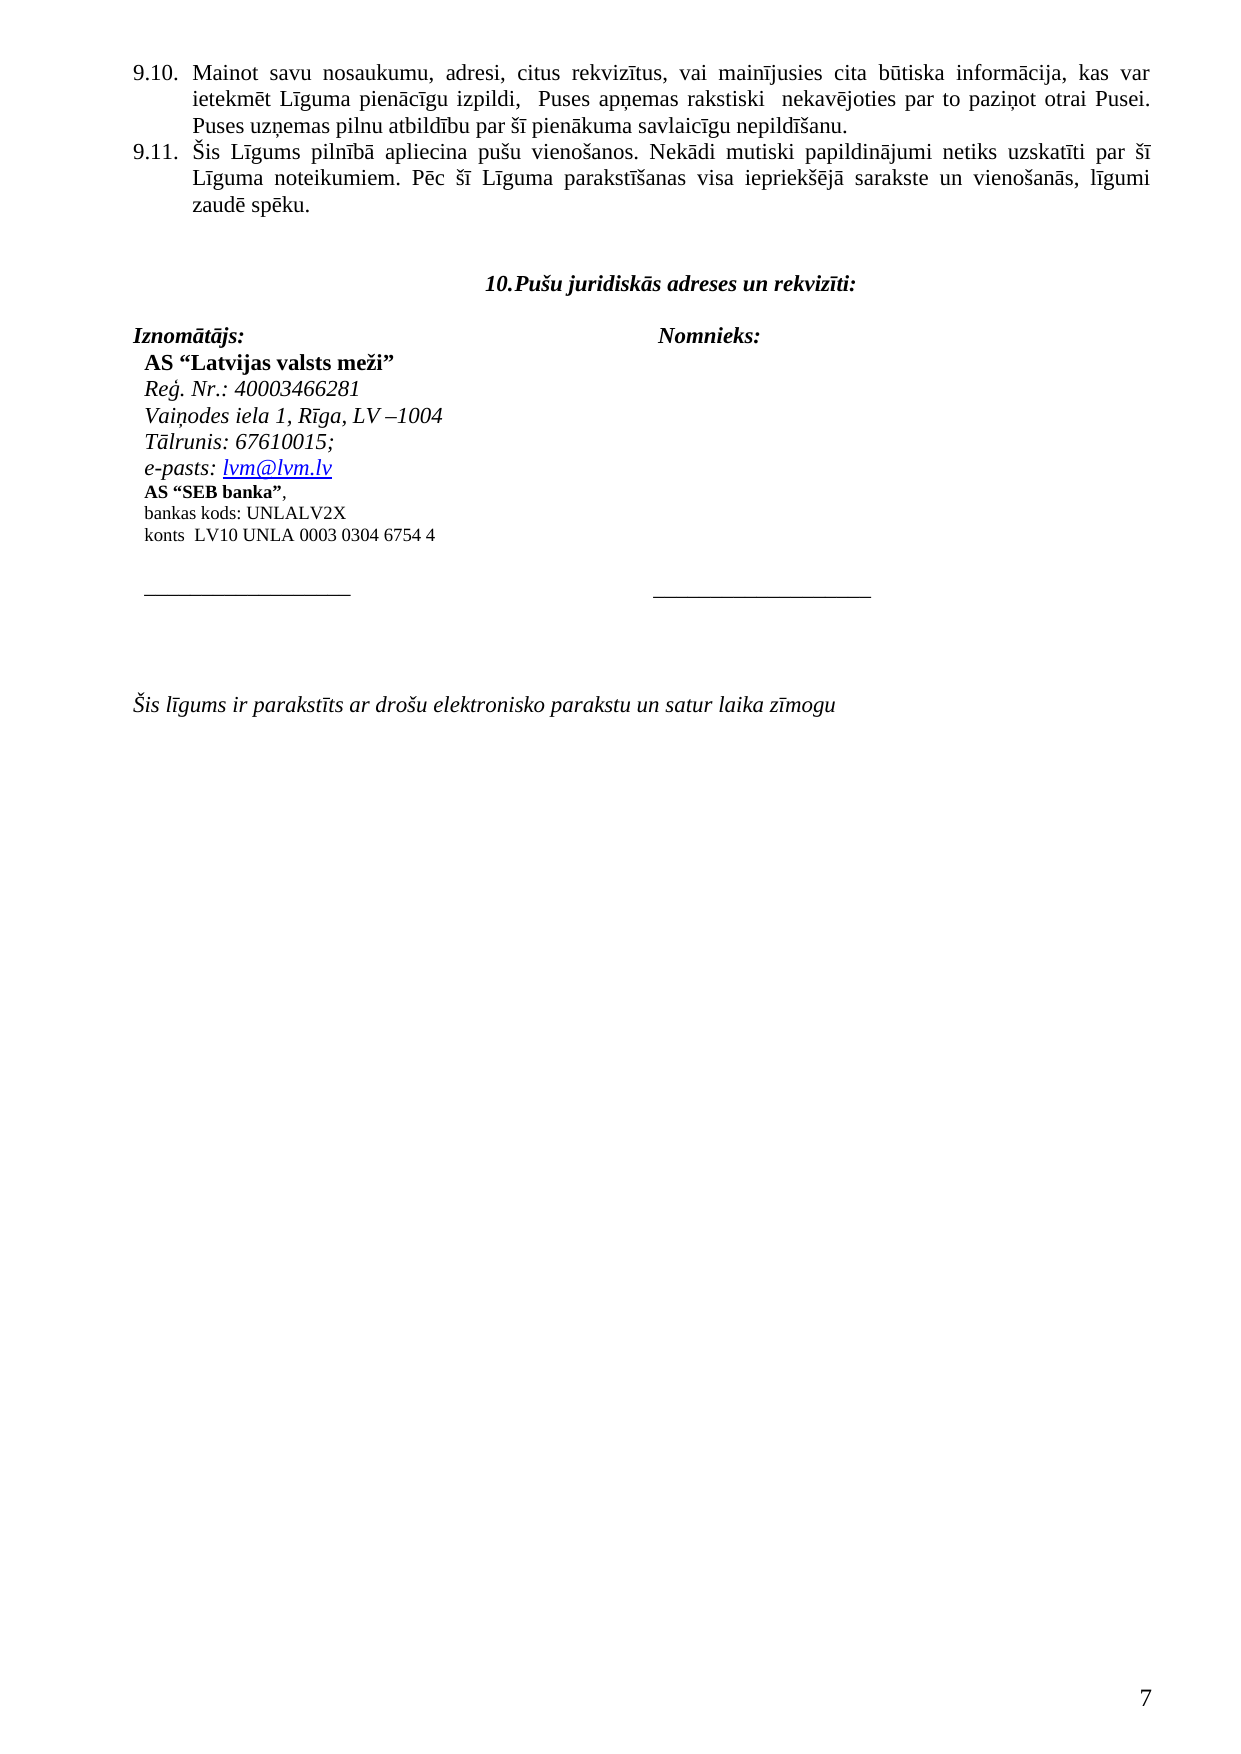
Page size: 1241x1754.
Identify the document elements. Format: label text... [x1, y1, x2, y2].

list Mainot savu nosaukumu, adresi, citus rekvizītus, vai mainījusies cita būtiska informācija, kas var ietekmēt Līguma pienācīgu izpildi, Puses apņemas rakstiski nekavējoties par to paziņot otrai Pusei. Puses uzņemas pilnu atbildību par šī pienākuma savlaicīgu nepildīšanu. [133, 59, 1152, 138]
list Šis Līgums pilnībā apliecina pušu vienošanos. Nekādi mutiski papildinājumi netiks uzskatīti par šī Līguma noteikumiem. Pēc šī Līguma parakstīšanas visa iepriekšējā sarakste un vienošanās, līgumi zaudē spēku. [133, 138, 1152, 217]
table_header ___________________ [642, 349, 1151, 627]
table_header AS “Latvijas valsts meži” Reģ. Nr.: 40003466281 Vaiņodes iela 1, Rīga, LV –1004 Tālrunis: 67610015; e-pasts: lvm@lvm.lv AS “SEB banka”, bankas kods: UNLALV2X konts LV10 UNLA 0003 0304 6754 4 __________________ [133, 349, 642, 627]
text Šis līgums ir parakstīts ar drošu elektronisko parakstu un satur laika zīmogu [133, 691, 1152, 717]
text Iznomātājs: Nomnieks: [133, 323, 1152, 349]
list Pušu juridiskās adreses un rekvizīti: [192, 270, 1152, 296]
